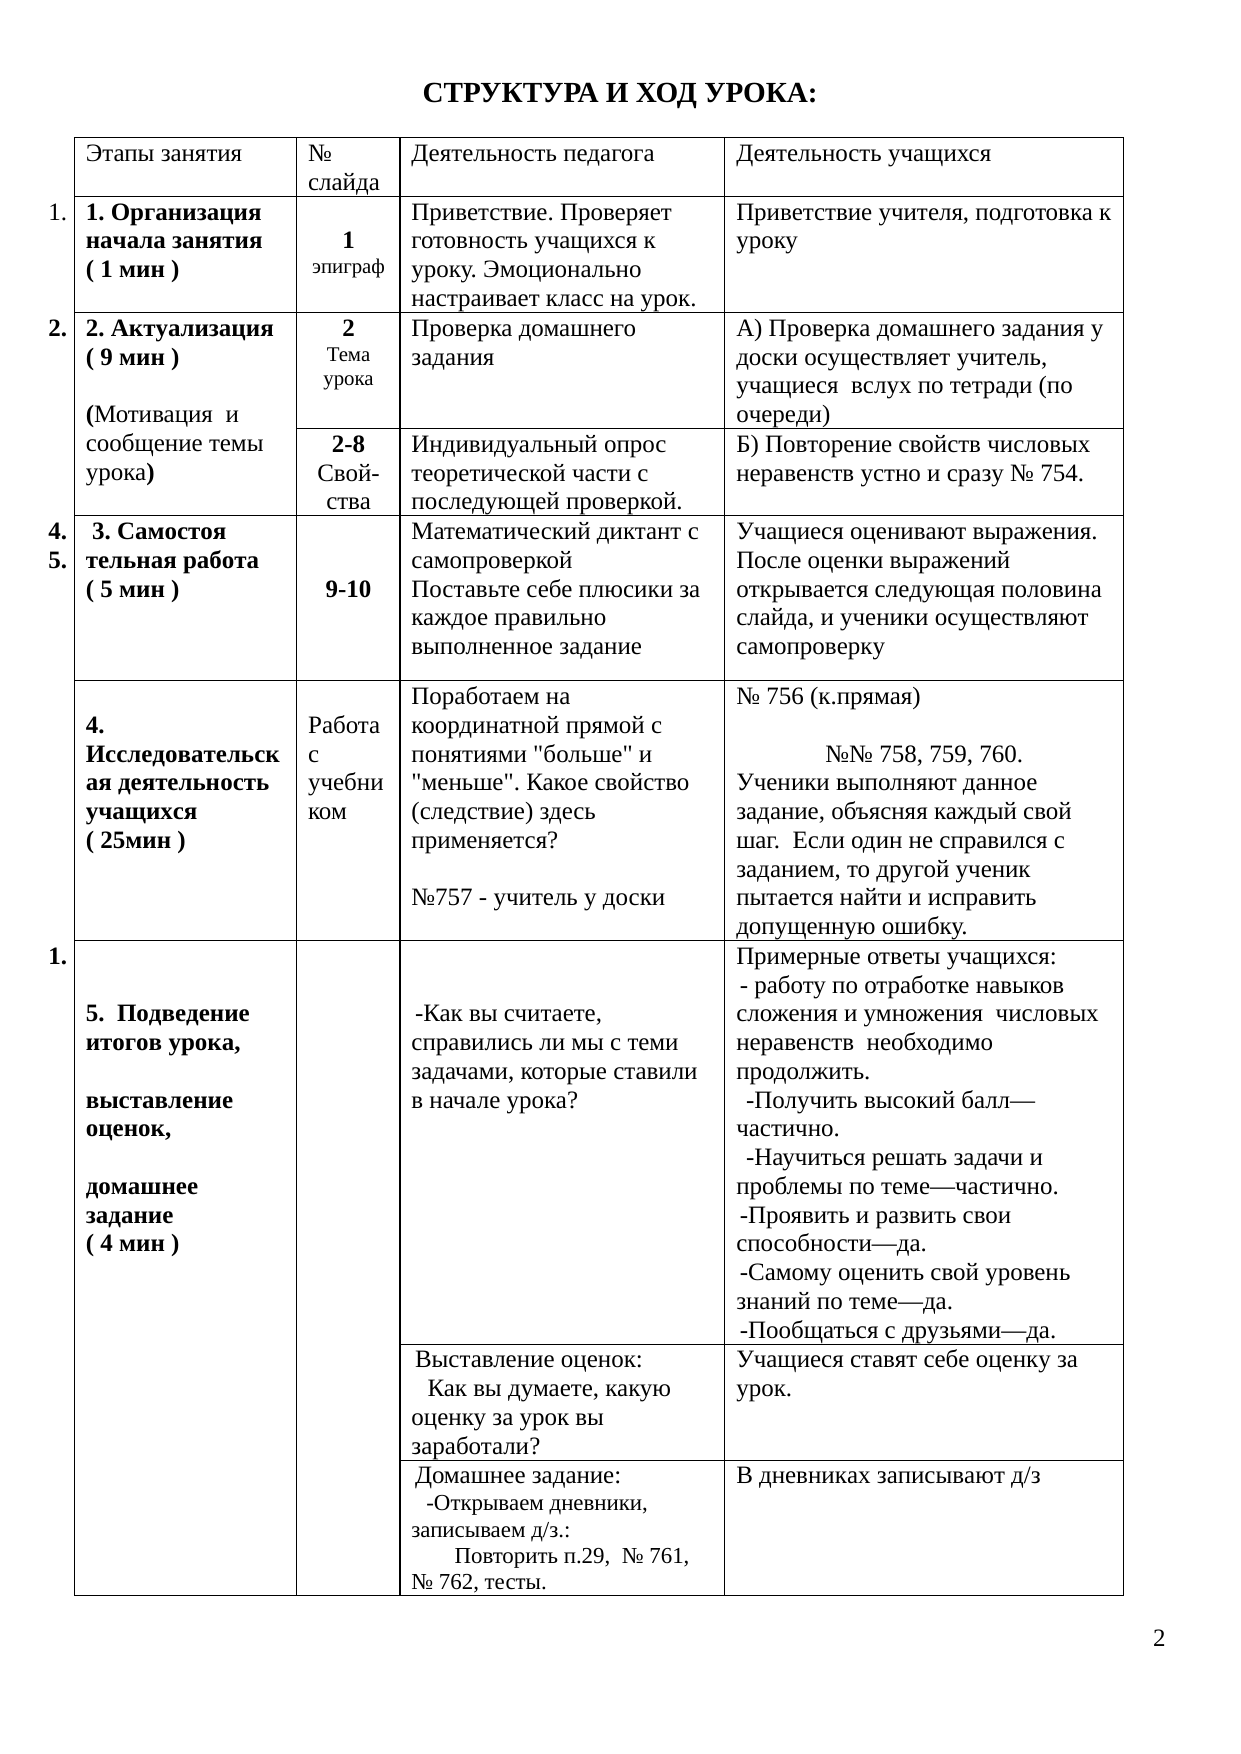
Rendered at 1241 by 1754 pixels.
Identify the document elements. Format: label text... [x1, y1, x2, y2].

table_cell В дневниках записывают д/з [725, 1461, 1123, 1595]
table_cell А) Проверка домашнего задания у доски осуществляет учитель, учащиеся вслух по тетради (по очереди) [725, 313, 1123, 428]
table_cell № 756 (к.прямая) №№ 758, 759, 760. Ученики выполняют данное задание, объясняя каждый свой шаг. Если один не справился с заданием, то другой ученик пытается найти и исправить допущенную ошибку. [725, 681, 1123, 940]
table_cell Проверка домашнего задания [401, 313, 724, 428]
table_cell -Как вы считаете, справились ли мы с теми задачами, которые ставили в начале урока? [401, 941, 724, 1343]
table_header Деятельность учащихся [725, 138, 1123, 196]
table_header Этапы занятия [75, 138, 296, 196]
text СТРУКТУРА И ХОД УРОКА: [75, 75, 1165, 108]
table_cell 1 эпиграф [297, 197, 399, 312]
table_header Деятельность педагога [401, 138, 724, 196]
table_cell Примерные ответы учащихся: - работу по отработке навыков сложения и умножения числовых неравенств необходимо продолжить. -Получить высокий балл—частично. -Научиться решать задачи и проблемы по теме—частично. -Проявить и развить свои способности—да. -Самому оценить свой уровень знаний по теме—да. -Пообщаться с друзьями—да. [725, 941, 1123, 1343]
table_cell 9-10 [297, 516, 399, 680]
table_cell Б) Повторение свойств числовых неравенств устно и сразу № 754. [725, 429, 1123, 515]
table_cell Приветствие учителя, подготовка к уроку [725, 197, 1123, 312]
table_cell Учащиеся ставят себе оценку за урок. [725, 1345, 1123, 1459]
table_cell 1. Организация начала занятия ( 1 мин ) [75, 197, 296, 312]
table_cell Поработаем на координатной прямой с понятиями "больше" и "меньше". Какое свойство (следствие) здесь применяется? №757 - учитель у доски [401, 681, 724, 940]
table_cell Приветствие. Проверяет готовность учащихся к уроку. Эмоционально настраивает класс на урок. [401, 197, 724, 312]
table_cell 5. Подведение итогов урока, выставление оценок, домашнее задание ( 4 мин ) [75, 941, 296, 1595]
table_cell Учащиеся оценивают выражения. После оценки выражений открывается следующая половина слайда, и ученики осуществляют самопроверку [725, 516, 1123, 680]
table_cell 2-8 Свой-ства [297, 429, 399, 515]
table_cell 2. Актуализация ( 9 мин ) (Мотивация и сообщение темы урока) [75, 313, 296, 515]
table_cell [297, 941, 399, 1595]
table_cell Домашнее задание: -Открываем дневники, записываем д/з.: Повторить п.29, № 761, № 762, тесты. [401, 1461, 724, 1595]
table_cell Выставление оценок: Как вы думаете, какую оценку за урок вы заработали? [401, 1345, 724, 1459]
table_cell 3. Самостоя тельная работа ( 5 мин ) [75, 516, 296, 680]
table_cell Работа с учебником [297, 681, 399, 940]
table_header № слайда [297, 138, 399, 196]
table_cell 2 Тема урока [297, 313, 399, 428]
table_cell Математический диктант с самопроверкой Поставьте себе плюсики за каждое правильно выполненное задание [401, 516, 724, 680]
table_cell Индивидуальный опрос теоретической части с последующей проверкой. [401, 429, 724, 515]
table_cell 4. Исследовательская деятельность учащихся ( 25мин ) [75, 681, 296, 940]
